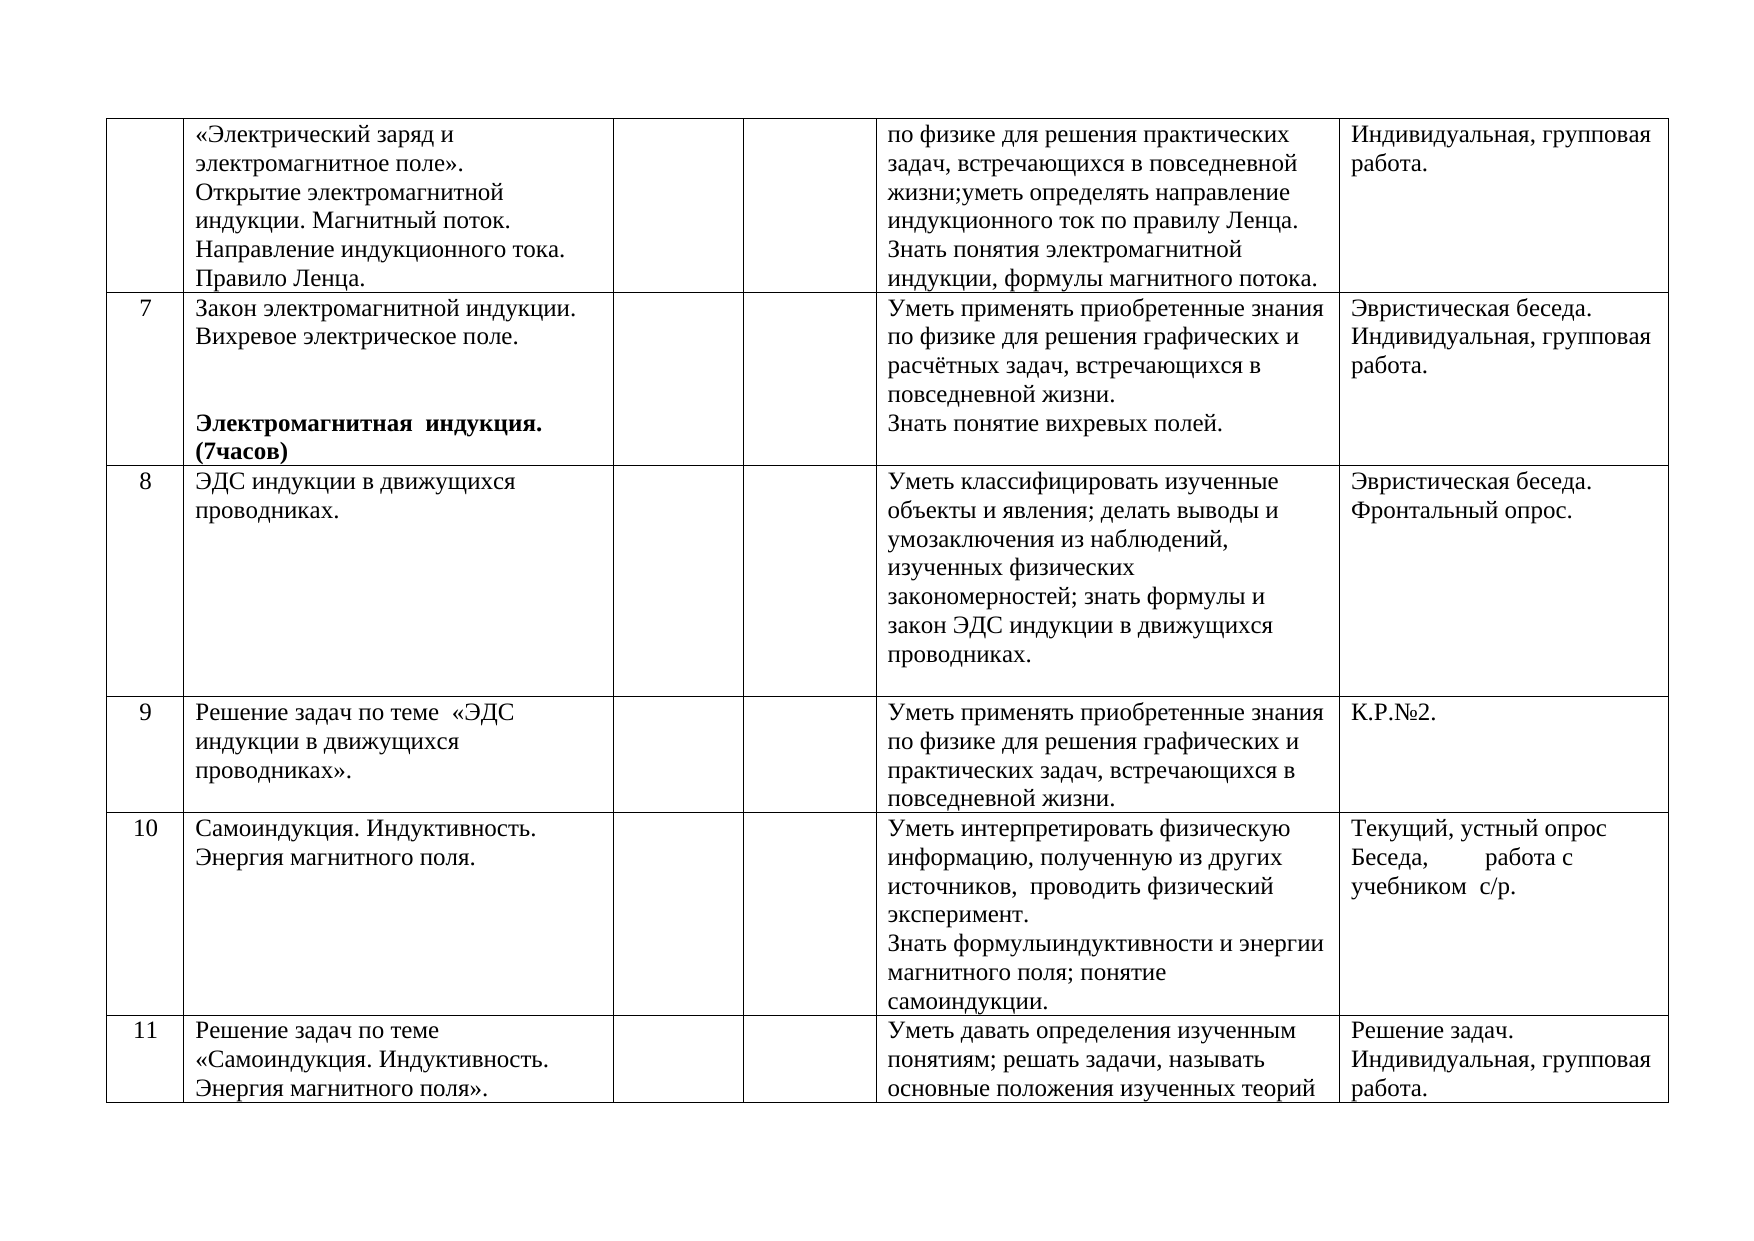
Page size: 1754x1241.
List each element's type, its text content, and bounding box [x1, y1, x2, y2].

table_cell Текущий, устный опрос Беседа, работа с учебником с/р. [1340, 813, 1668, 1014]
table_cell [184, 119, 613, 292]
table_cell Уметь интерпретировать физическую информацию, полученную из других источников, проводить физический эксперимент. Знать формулыиндуктивности и энергии магнитного поля; понятие самоиндукции. [877, 813, 1339, 1014]
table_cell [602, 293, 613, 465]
table_cell [614, 466, 743, 696]
table_cell Эвристическая беседа. Индивидуальная, групповая работа. [1340, 293, 1668, 465]
table_cell [614, 697, 743, 812]
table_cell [1340, 1016, 1668, 1102]
table_cell 6 [107, 119, 183, 292]
table_cell [614, 119, 743, 292]
table_cell [744, 697, 876, 812]
table_cell Уметь применять приобретенные знания по физике для решения графических и расчётных задач, встречающихся в повседневной жизни. Знать понятие вихревых полей. [877, 293, 1339, 465]
table_cell Эвристическая беседа. Фронтальный опрос. [1340, 466, 1668, 696]
table_cell 8 [107, 466, 183, 696]
table_cell [614, 813, 743, 1014]
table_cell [877, 1016, 1339, 1102]
table_cell 9 [107, 697, 183, 812]
table_cell [614, 1016, 743, 1102]
table_cell [614, 293, 743, 465]
table_cell ЭДС индукции в движущихся проводниках. [184, 466, 613, 696]
table_cell К.Р.№2. [1340, 697, 1668, 812]
table_cell [744, 119, 876, 292]
table_cell 7 [107, 293, 183, 465]
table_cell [877, 119, 1339, 292]
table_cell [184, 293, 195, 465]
table_cell Уметь классифицировать изученные объекты и явления; делать выводы и умозаключения из наблюдений, изученных физических закономерностей; знать формулы и закон ЭДС индукции в движущихся проводниках. [877, 466, 1339, 696]
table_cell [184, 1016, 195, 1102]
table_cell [1340, 119, 1668, 292]
table_cell [744, 293, 876, 465]
table_cell [744, 813, 876, 1014]
table_cell Самоиндукция. Индуктивность. Энергия магнитного поля. [184, 813, 613, 1014]
table_cell 11 [107, 1016, 183, 1102]
table_cell 10 [107, 813, 183, 1014]
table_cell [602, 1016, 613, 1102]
table_cell Уметь применять приобретенные знания по физике для решения графических и практических задач, встречающихся в повседневной жизни. [877, 697, 1339, 812]
table_cell Решение задач по теме «ЭДС индукции в движущихся проводниках». [184, 697, 613, 812]
table_cell [744, 1016, 876, 1102]
table_cell [744, 466, 876, 696]
